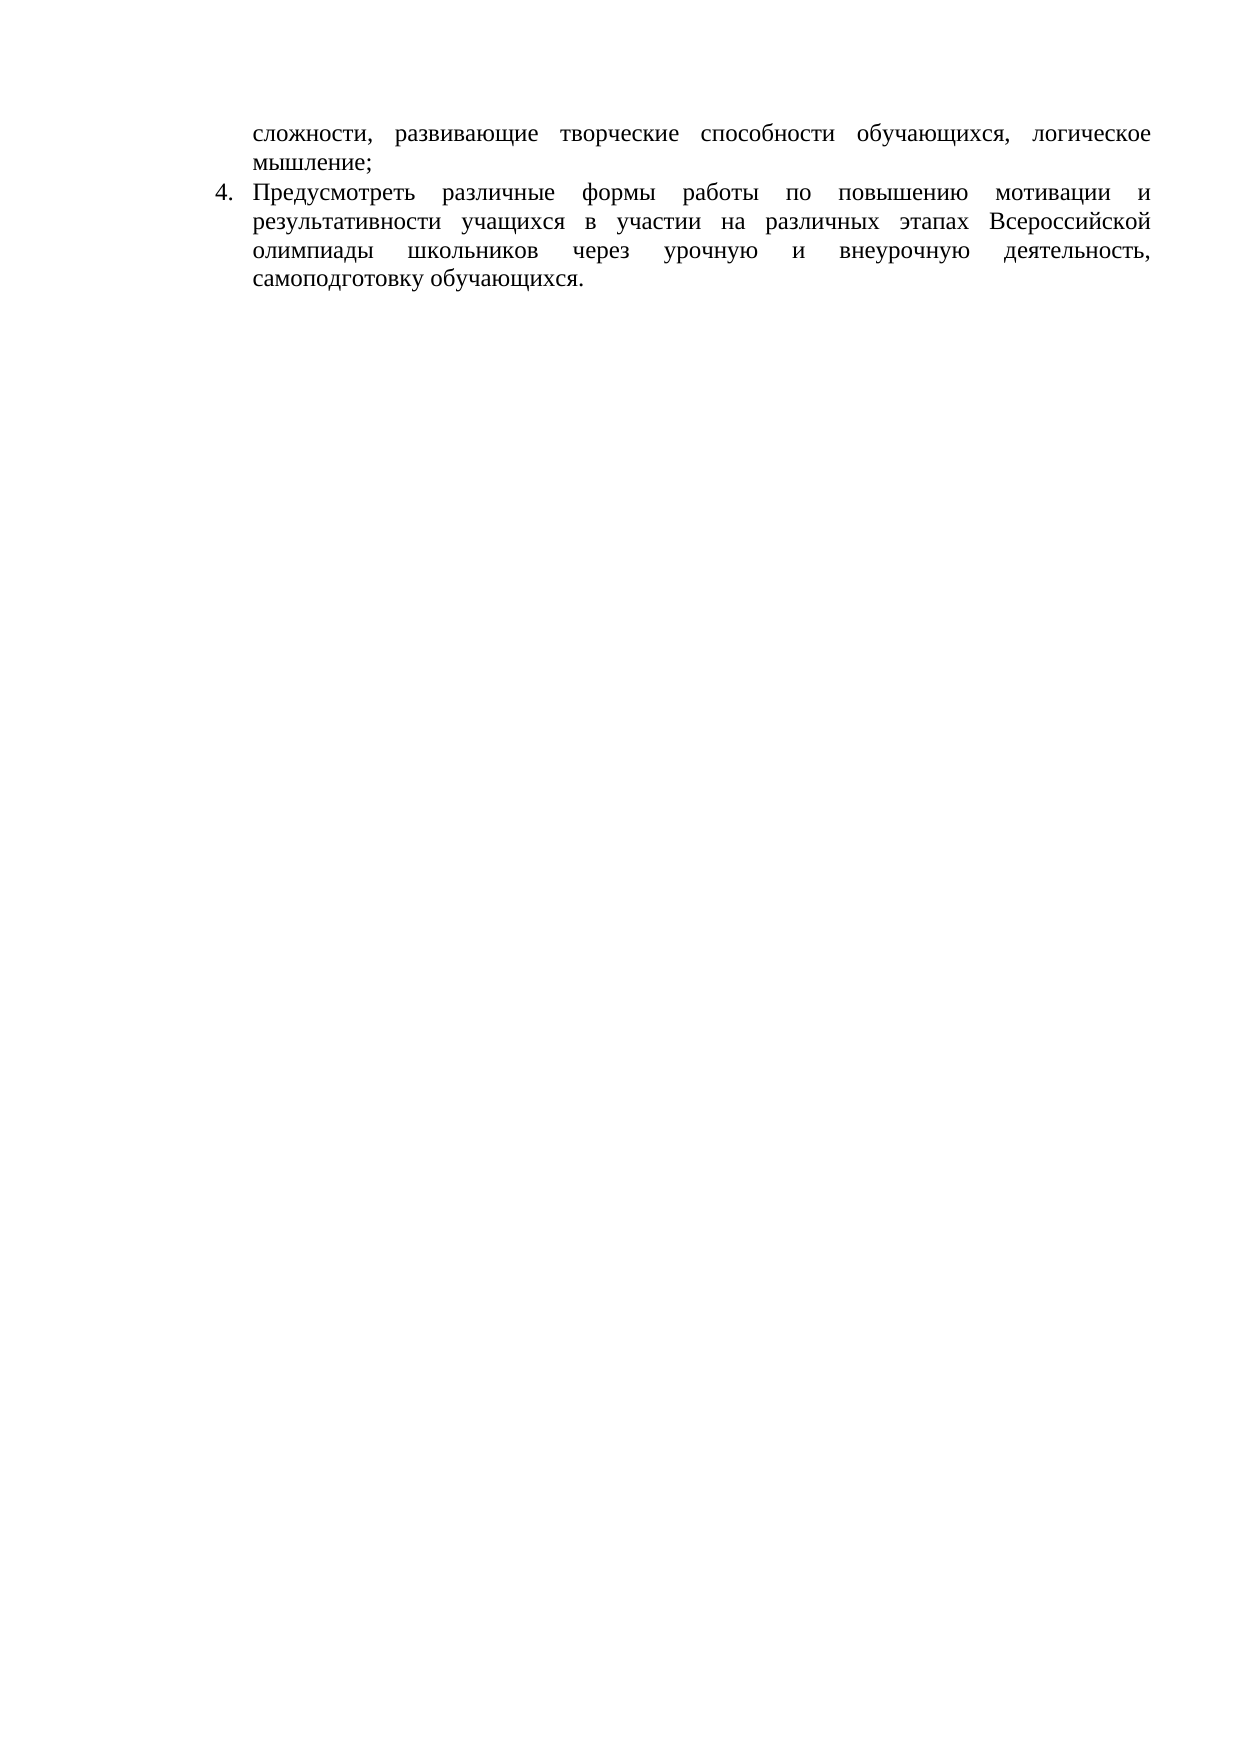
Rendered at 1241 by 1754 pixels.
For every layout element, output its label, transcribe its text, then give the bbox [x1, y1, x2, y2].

list Предусмотреть различные формы работы по повышению мотивации и результативности учащихся в участии на различных этапах Всероссийской олимпиады школьников через урочную и внеурочную деятельность, самоподготовку обучающихся. [215, 177, 1152, 292]
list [215, 118, 1152, 176]
